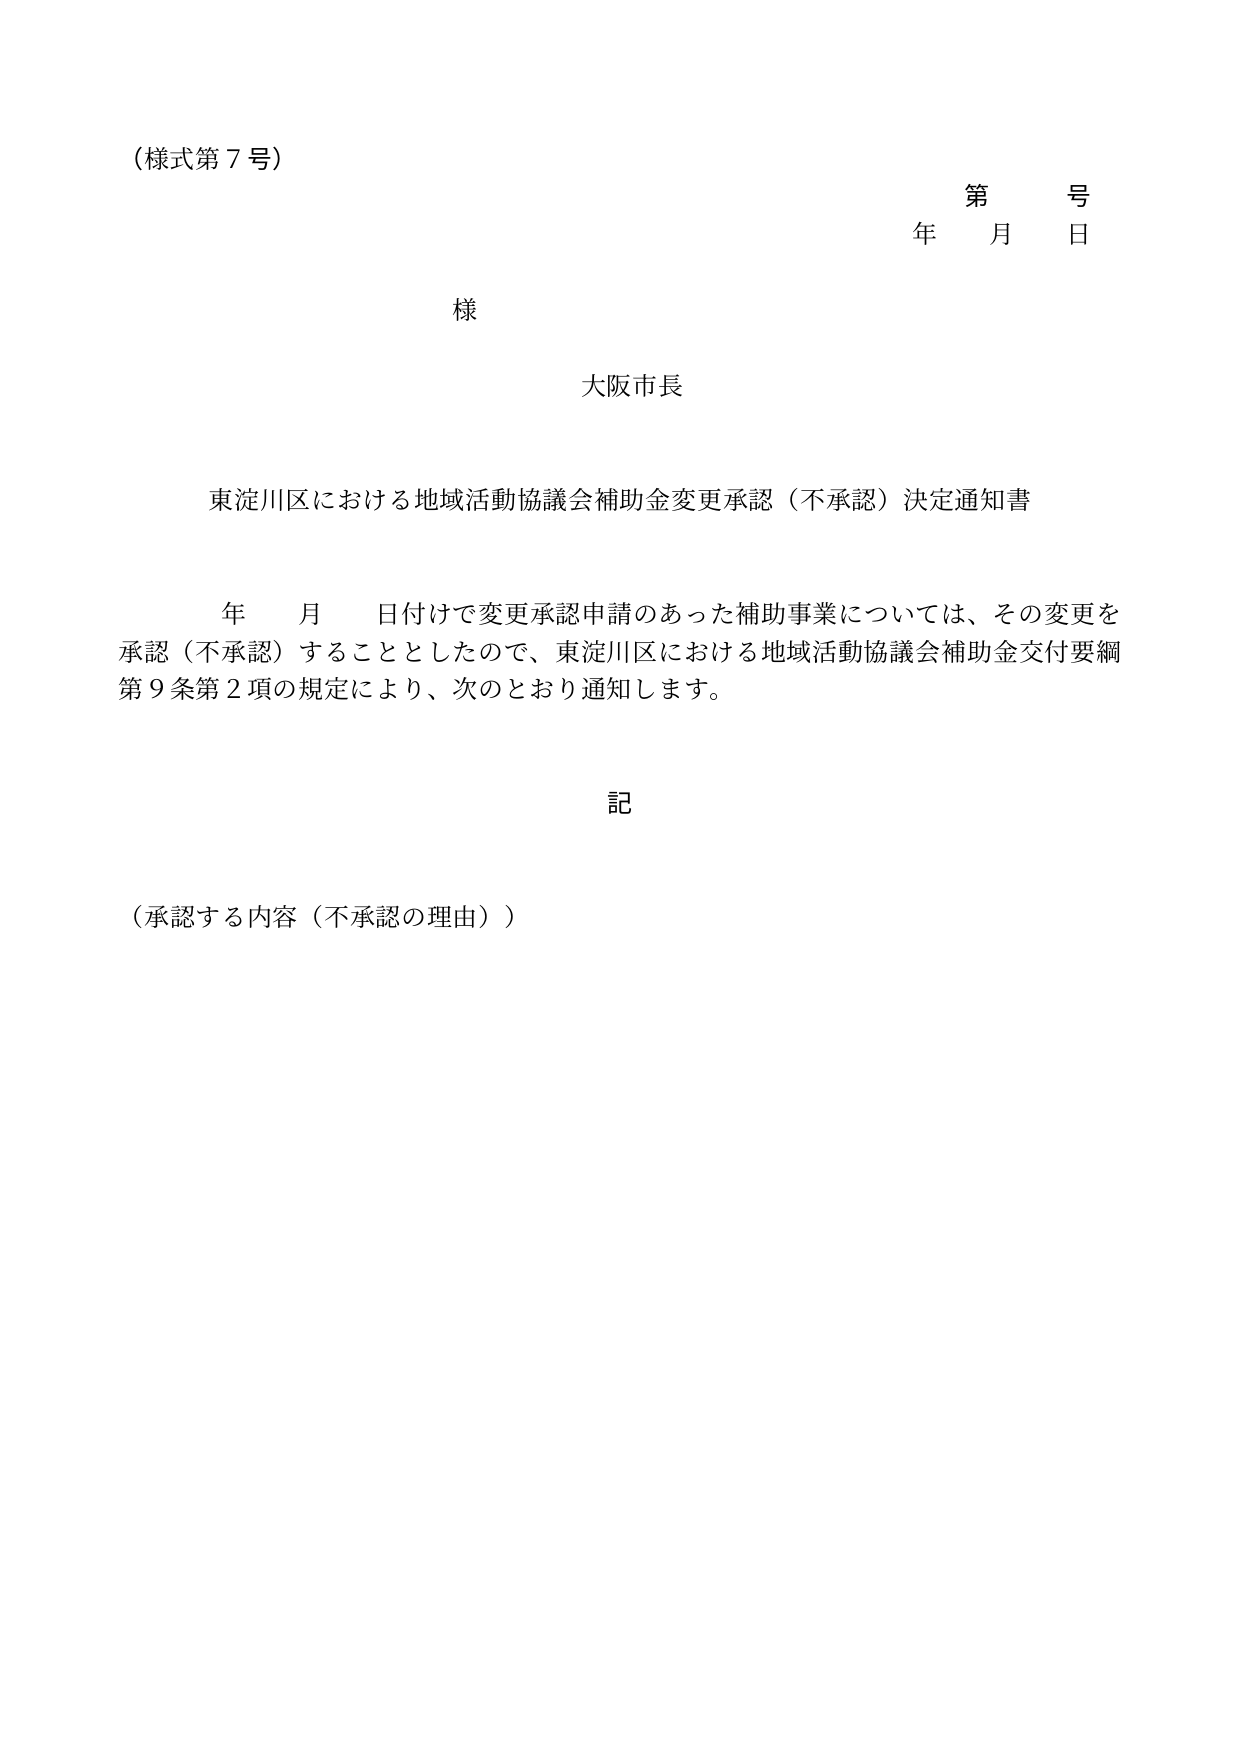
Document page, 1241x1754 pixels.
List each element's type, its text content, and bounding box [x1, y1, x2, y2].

text 年 月 日付けで変更承認申請のあった補助事業については、その変更を承認（不承認）することとしたので、東淀川区における地域活動協議会補助金交付要綱第９条第２項の規定により、次のとおり通知します。 [118, 593, 1122, 707]
text 大阪市長 [118, 366, 1122, 404]
text （様式第７号） [118, 138, 1122, 176]
text 年 月 日 [118, 214, 1092, 252]
text 第 号 [118, 176, 1092, 214]
text 東淀川区における地域活動協議会補助金変更承認（不承認）決定通知書 [118, 480, 1122, 518]
subtitle 記 [118, 783, 1122, 821]
text （承認する内容（不承認の理由）） [118, 897, 1122, 935]
text 様 [118, 290, 1122, 328]
